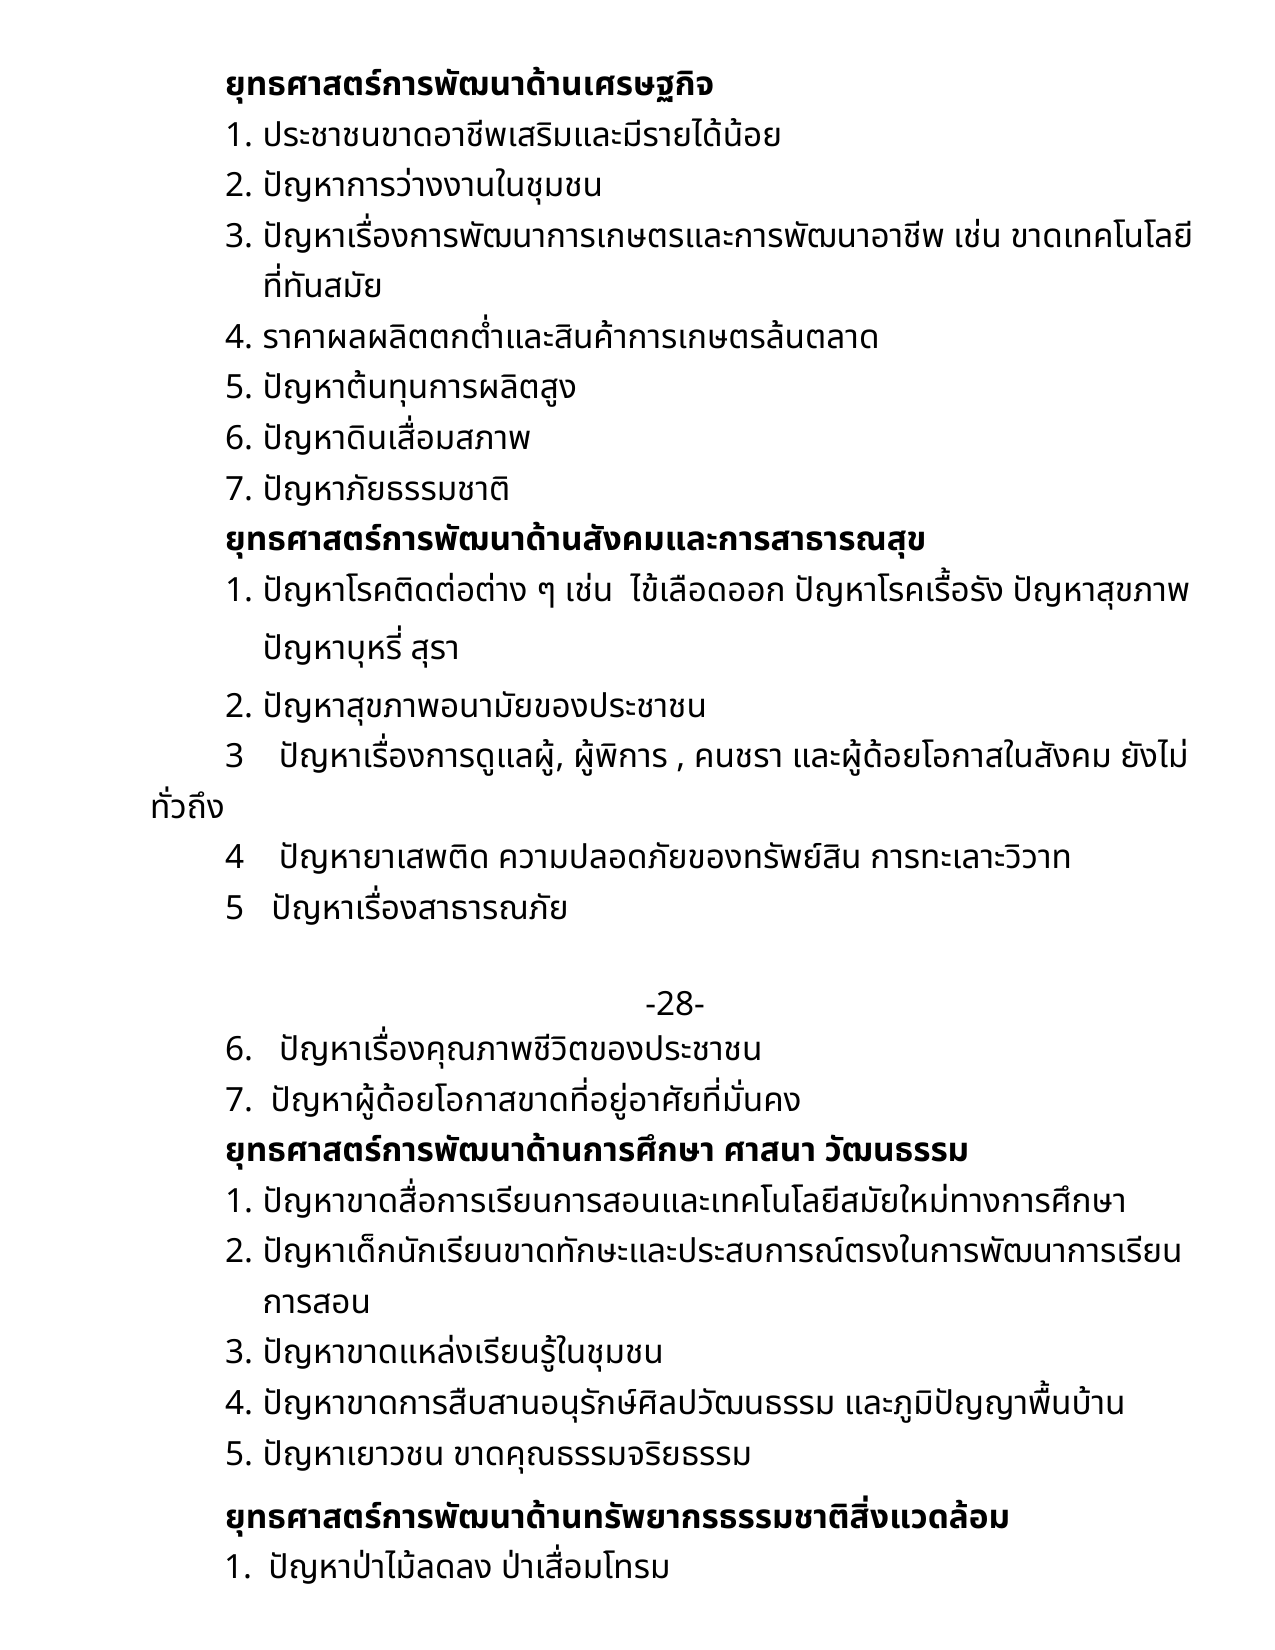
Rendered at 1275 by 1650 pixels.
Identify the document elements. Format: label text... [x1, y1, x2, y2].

list ปัญหาต้นทุนการผลิตสูง [225, 363, 1200, 414]
list 7. ปัญหาผู้ด้อยโอกาสขาดที่อยู่อาศัยที่มั่นคง [225, 1076, 1200, 1126]
list ปัญหาดินเสื่อมสภาพ [225, 414, 1200, 464]
text ยุทธศาสตร์การพัฒนาด้านเศรษฐกิจ [150, 60, 1200, 110]
list ปัญหาเยาวชน ขาดคุณธรรมจริยธรรม [225, 1429, 1200, 1480]
list ปัญหาเรื่องการพัฒนาการเกษตรและการพัฒนาอาชีพ เช่น ขาดเทคโนโลยีที่ทันสมัย [225, 212, 1200, 313]
list ประชาชนขาดอาชีพเสริมและมีรายได้น้อย [225, 110, 1200, 161]
list ปัญหาเรื่องสาธารณภัย [225, 884, 1200, 934]
text 4 ปัญหายาเสพติด ความปลอดภัยของทรัพย์สิน การทะเลาะวิวาท [150, 833, 1200, 884]
text ยุทธศาสตร์การพัฒนาด้านการศึกษา ศาสนา วัฒนธรรม [150, 1126, 1200, 1177]
list ปัญหาขาดแหล่งเรียนรู้ในชุมชน [225, 1328, 1200, 1379]
list ปัญหาขาดสื่อการเรียนการสอนและเทคโนโลยีสมัยใหม่ทางการศึกษา [225, 1177, 1200, 1227]
list ปัญหาสุขภาพอนามัยของประชาชน [225, 682, 1200, 732]
list ปัญหาเด็กนักเรียนขาดทักษะและประสบการณ์ตรงในการพัฒนาการเรียนการสอน [225, 1227, 1200, 1328]
list 6. ปัญหาเรื่องคุณภาพชีวิตของประชาชน [225, 1025, 1200, 1076]
text ยุทธศาสตร์การพัฒนาด้านทรัพยากรธรรมชาติสิ่งแวดล้อม [150, 1493, 1200, 1543]
list ราคาผลผลิตตกต่ำและสินค้าการเกษตรล้นตลาด [225, 313, 1200, 363]
list ปัญหาโรคติดต่อต่าง ๆ เช่น ไข้เลือดออก ปัญหาโรคเรื้อรัง ปัญหาสุขภาพ ปัญหาบุหรี่ สุรา [225, 566, 1200, 674]
list ปัญหาภัยธรรมชาติ [225, 464, 1200, 515]
list ปัญหาขาดการสืบสานอนุรักษ์ศิลปวัฒนธรรม และภูมิปัญญาพื้นบ้าน [225, 1379, 1200, 1429]
text -28- [150, 980, 1200, 1025]
list ปัญหาการว่างงานในชุมชน [225, 161, 1200, 212]
list ปัญหาป่าไม้ลดลง ป่าเสื่อมโทรม [224, 1543, 1200, 1594]
text ยุทธศาสตร์การพัฒนาด้านสังคมและการสาธารณสุข [150, 515, 1200, 566]
text 3 ปัญหาเรื่องการดูแลผู้, ผู้พิการ , คนชรา และผู้ด้อยโอกาสในสังคม ยังไม่ทั่วถึง [150, 732, 1200, 833]
